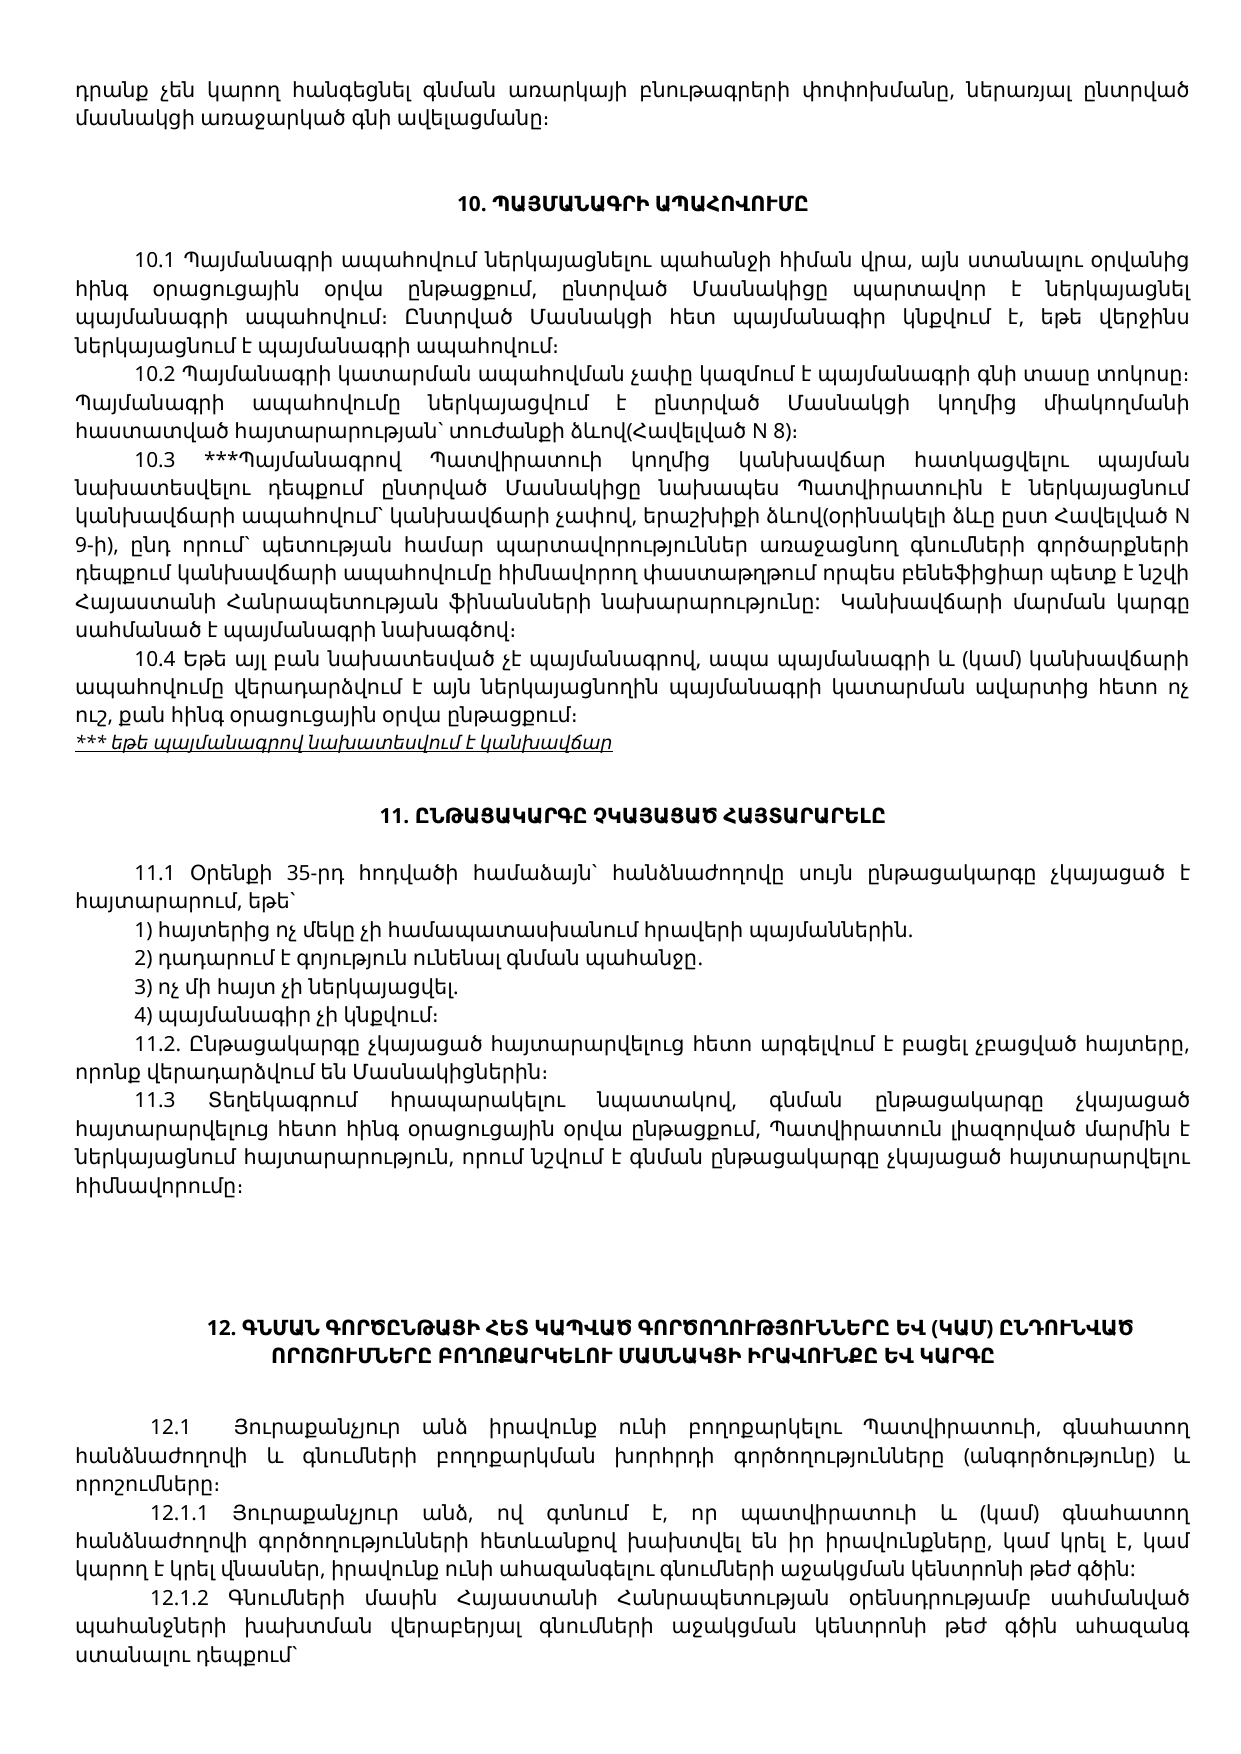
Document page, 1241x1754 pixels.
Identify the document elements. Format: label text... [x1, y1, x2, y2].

text 10.2 Պայմանագրի կատարման ապահովման չափը կազմում է պայմանագրի գնի տասը տոկոսը։ Պայմանագրի ապահովումը ներկայացվում է ընտրված Մասնակցի կողմից միակողմանի հաստատված հայտարարության` տուժանքի ձևով(Հավելված N 8)։ [75, 359, 1191, 445]
text 11. ԸՆԹԱՑԱԿԱՐԳԸ ՉԿԱՅԱՑԱԾ ՀԱՅՏԱՐԱՐԵԼԸ [75, 801, 1191, 829]
text 12.1 Յուրաքանչյուր անձ իրավունք ունի բողոքարկելու Պատվիրատուի, գնահատող հանձնաժողովի և գնումների բողոքարկման խորհրդի գործողությունները (անգործությունը) և որոշումները։ [75, 1412, 1191, 1498]
text 1) հայտերից ոչ մեկը չի համապատասխանում հրավերի պայմաններին. [75, 915, 1191, 943]
text 11.3 Տեղեկագրում հրապարակելու նպատակով, գնման ընթացակարգը չկայացած հայտարարվելուց հետո հինգ օրացուցային օրվա ընթացքում, Պատվիրատուն լիազորված մարմին է ներկայացնում հայտարարություն, որում նշվում է գնման ընթացակարգը չկայացած հայտարարվելու հիմնավորումը։ [75, 1086, 1191, 1199]
text 12.1.1 Յուրաքանչյուր անձ, ով գտնում է, որ պատվիրատուի և (կամ) գնահատող հանձնաժողովի գործողությունների հետևանքով խախտվել են իր իրավունքները, կամ կրել է, կամ կարող է կրել վնասներ, իրավունք ունի ահազանգելու գնումների աջակցման կենտրոնի թեժ գծին: [75, 1498, 1191, 1583]
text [75, 75, 1191, 132]
text 11.1 Օրենքի 35-րդ հոդվածի համաձայն` հանձնաժողովը սույն ընթացակարգը չկայացած է հայտարարում, եթե` [75, 858, 1191, 915]
text 3) ոչ մի հայտ չի ներկայացվել. [75, 972, 1191, 1000]
text 10.1 Պայմանագրի ապահովում ներկայացնելու պահանջի հիման վրա, այն ստանալու օրվանից հինգ օրացուցային օրվա ընթացքում, ընտրված Մասնակիցը պարտավոր է ներկայացնել պայմանագրի ապահովում։ Ընտրված Մասնակցի հետ պայմանագիր կնքվում է, եթե վերջինս ներկայացնում է պայմանագրի ապահովում։ [75, 246, 1191, 359]
text 12.1.2 Գնումների մասին Հայաստանի Հանրապետության օրենսդրությամբ սահմանված պահանջների խախտման վերաբերյալ գնումների աջակցման կենտրոնի թեժ գծին ահազանգ ստանալու դեպքում` [75, 1583, 1191, 1668]
text 10.3 ***Պայմանագրով Պատվիրատուի կողմից կանխավճար հատկացվելու պայման նախատեսվելու դեպքում ընտրված Մասնակիցը նախապես Պատվիրատուին է ներկայացնում կանխավճարի ապահովում` կանխավճարի չափով, երաշխիքի ձևով(օրինակելի ձևը ըստ Հավելված N 9-ի), ընդ որում` պետության համար պարտավորություններ առաջացնող գնումների գործարքների դեպքում կանխավճարի ապահովումը հիմնավորող փաստաթղթում որպես բենեֆիցիար պետք է նշվի Հայաստանի Հանրապետության ֆինանսների նախարարությունը: Կանխավճարի մարման կարգը սահմանած է պայմանագրի նախագծով։ [75, 445, 1191, 644]
text 11.2. Ընթացակարգը չկայացած հայտարարվելուց հետո արգելվում է բացել չբացված հայտերը, որոնք վերադարձվում են Մասնակիցներին։ [75, 1029, 1191, 1086]
text 12. ԳՆՄԱՆ ԳՈՐԾԸՆԹԱՑԻ ՀԵՏ ԿԱՊՎԱԾ ԳՈՐԾՈՂՈՒԹՅՈՒՆՆԵՐԸ ԵՎ (ԿԱՄ) ԸՆԴՈՒՆՎԱԾ ՈՐՈՇՈՒՄՆԵՐԸ ԲՈՂՈՔԱՐԿԵԼՈՒ ՄԱՍՆԱԿՑԻ ԻՐԱՎՈՒՆՔԸ ԵՎ ԿԱՐԳԸ [75, 1313, 1191, 1370]
text 10.4 Եթե այլ բան նախատեսված չէ պայմանագրով, ապա պայմանագրի և (կամ) կանխավճարի ապահովումը վերադարձվում է այն ներկայացնողին պայմանագրի կատարման ավարտից հետո ոչ ուշ, քան հինգ օրացուցային օրվա ընթացքում։ [75, 644, 1191, 729]
text 4) պայմանագիր չի կնքվում։ [75, 1000, 1191, 1029]
text 10. ՊԱՅՄԱՆԱԳՐԻ ԱՊԱՀՈՎՈՒՄԸ [75, 189, 1191, 217]
text 2) դադարում է գոյություն ունենալ գնման պահանջը. [75, 943, 1191, 972]
text *** եթե պայմանագրով նախատեսվում է կանխավճար [75, 729, 1191, 754]
